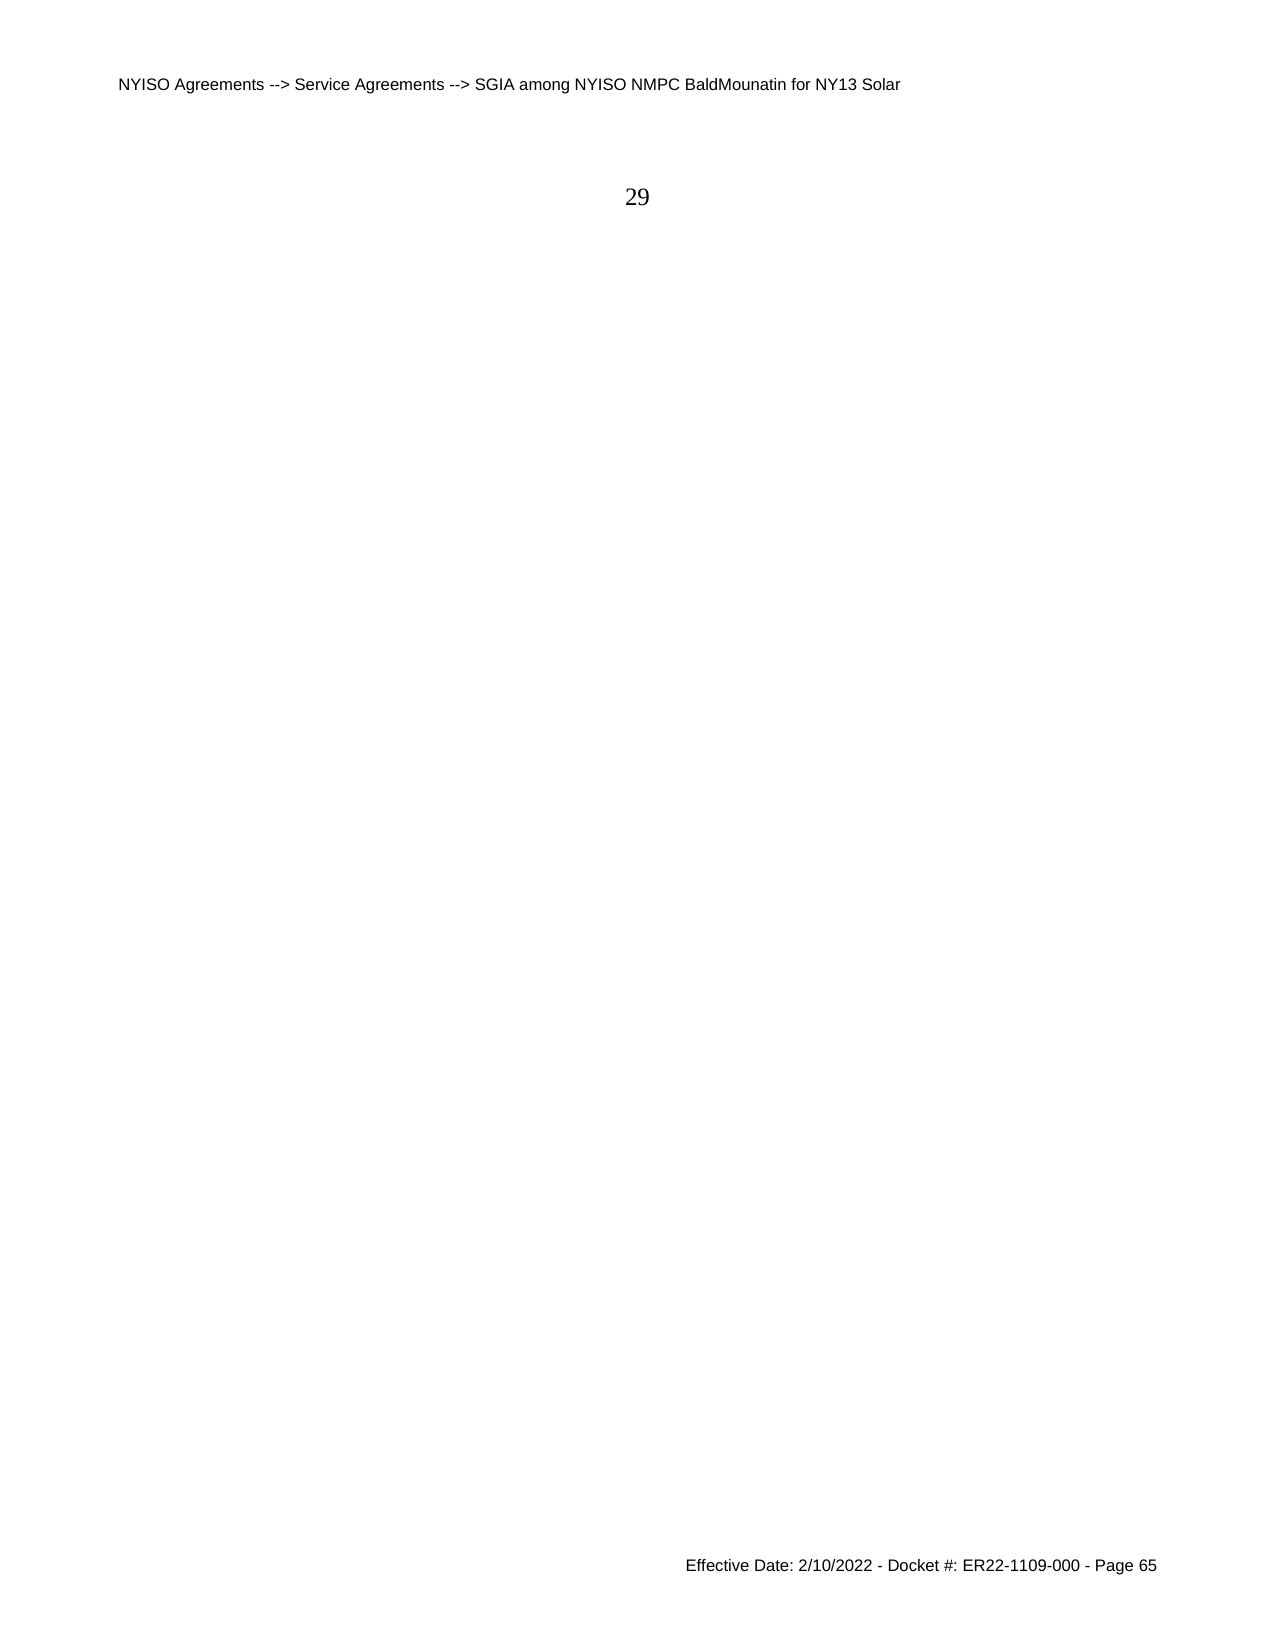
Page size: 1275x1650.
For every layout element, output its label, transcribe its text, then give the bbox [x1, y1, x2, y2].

text 29 [625, 183, 1275, 212]
